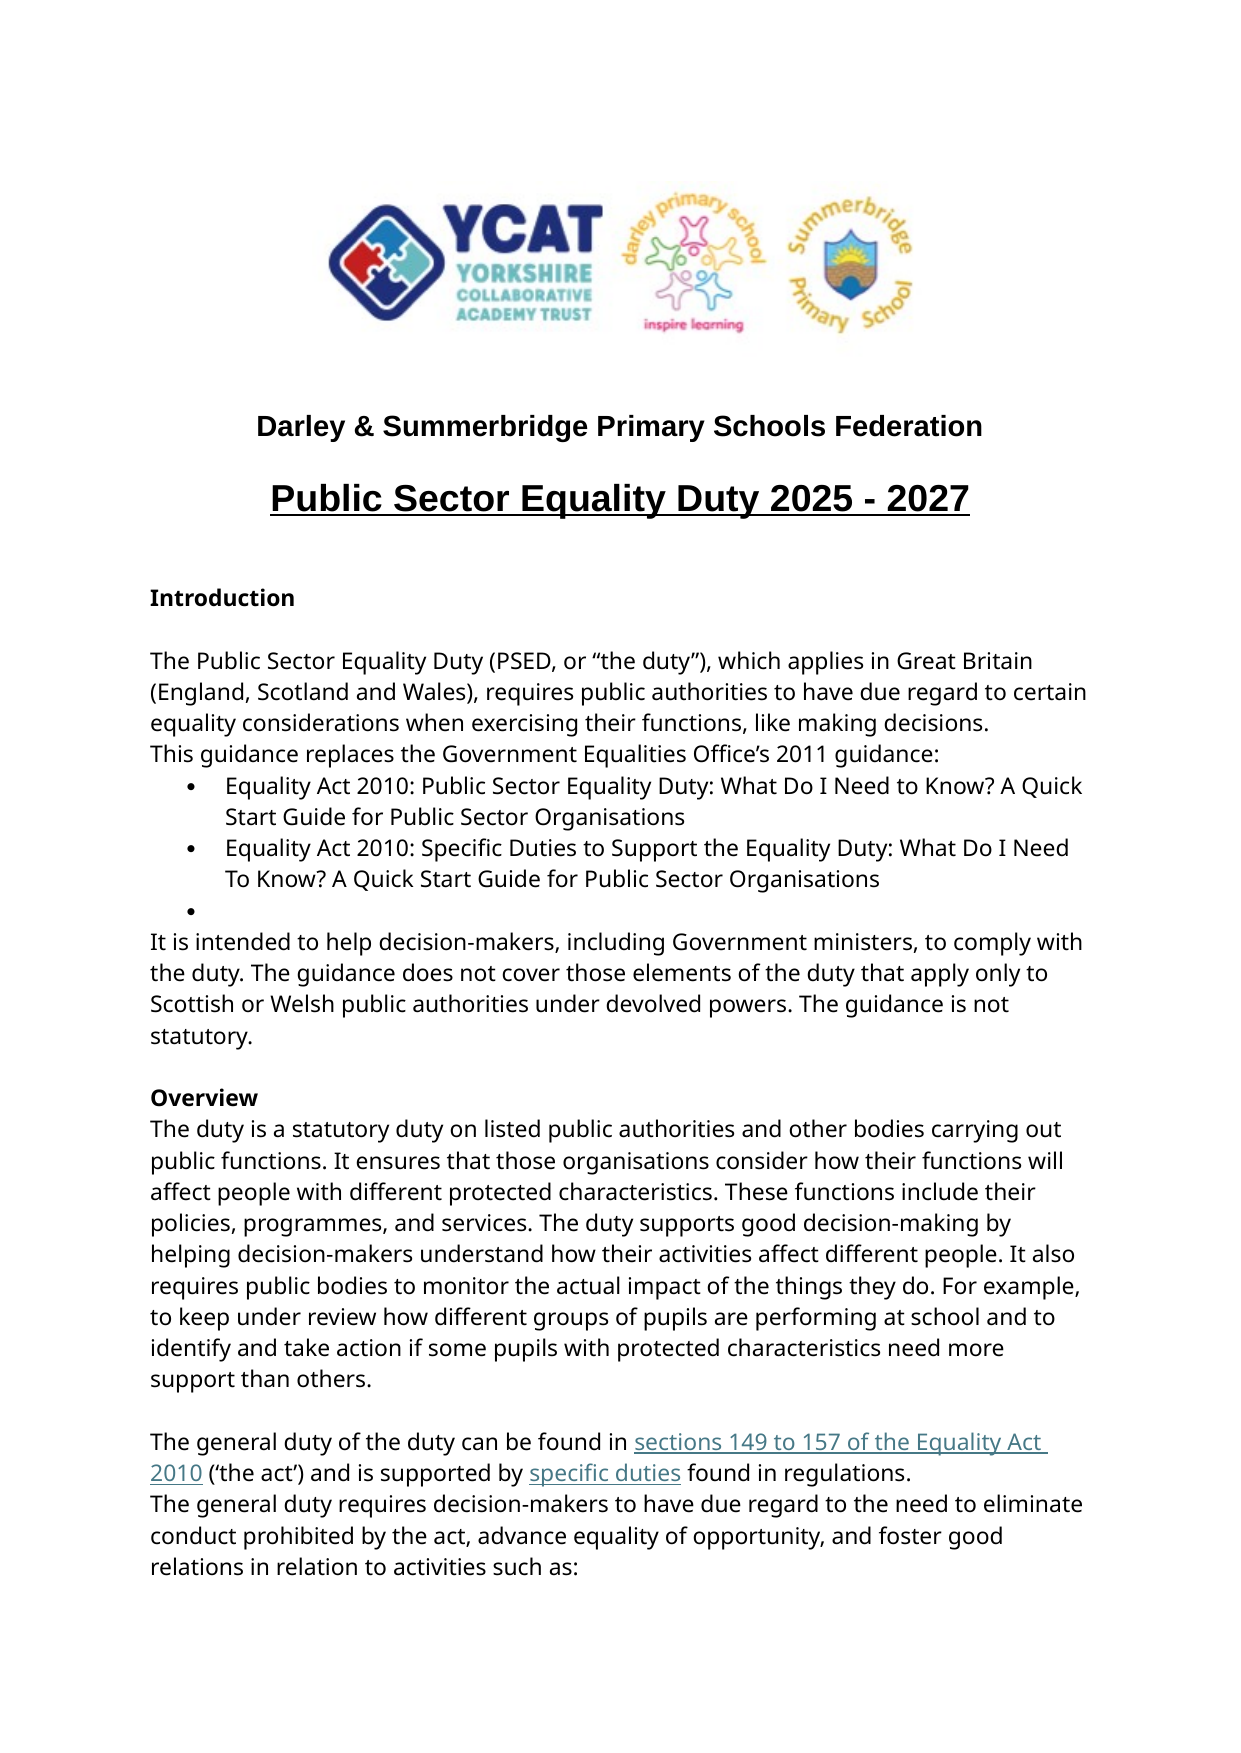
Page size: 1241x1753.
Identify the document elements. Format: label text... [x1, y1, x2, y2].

list Equality Act 2010: Public Sector Equality Duty: What Do I Need to Know? A Quick Start Guide for Public Sector Organisations [187, 769, 1090, 832]
text The general duty of the duty can be found in sections 149 to 157 of the Equality Act 2010 (‘the act’) and is supported by specific duties found in regulations. [150, 1426, 1090, 1488]
text Darley & Summerbridge Primary Schools Federation [150, 409, 1090, 443]
text The general duty requires decision-makers to have due regard to the need to eliminate conduct prohibited by the act, advance equality of opportunity, and foster good relations in relation to activities such as: [150, 1488, 1090, 1582]
picture [312, 181, 928, 379]
text The duty is a statutory duty on listed public authorities and other bodies carrying out public functions. It ensures that those organisations consider how their functions will affect people with different protected characteristics. These functions include their policies, programmes, and services. The duty supports good decision-making by helping decision-makers understand how their activities affect different people. It also requires public bodies to monitor the actual impact of the things they do. For example, to keep under review how different groups of pupils are performing at school and to identify and take action if some pupils with protected characteristics need more support than others. [150, 1113, 1090, 1394]
text Introduction [150, 582, 1090, 613]
text Overview [150, 1082, 1090, 1113]
text This guidance replaces the Government Equalities Office’s 2011 guidance: [150, 738, 1090, 769]
text It is intended to help decision-makers, including Government ministers, to comply with the duty. The guidance does not cover those elements of the duty that apply only to Scottish or Welsh public authorities under devolved powers. The guidance is not statutory. [150, 926, 1090, 1051]
list Equality Act 2010: Specific Duties to Support the Equality Duty: What Do I Need To Know? A Quick Start Guide for Public Sector Organisations [187, 832, 1090, 894]
text The Public Sector Equality Duty (PSED, or “the duty”), which applies in Great Britain (England, Scotland and Wales), requires public authorities to have due regard to certain equality considerations when exercising their functions, like making decisions. [150, 644, 1090, 738]
text Public Sector Equality Duty 2025 - 2027 [150, 476, 1090, 519]
